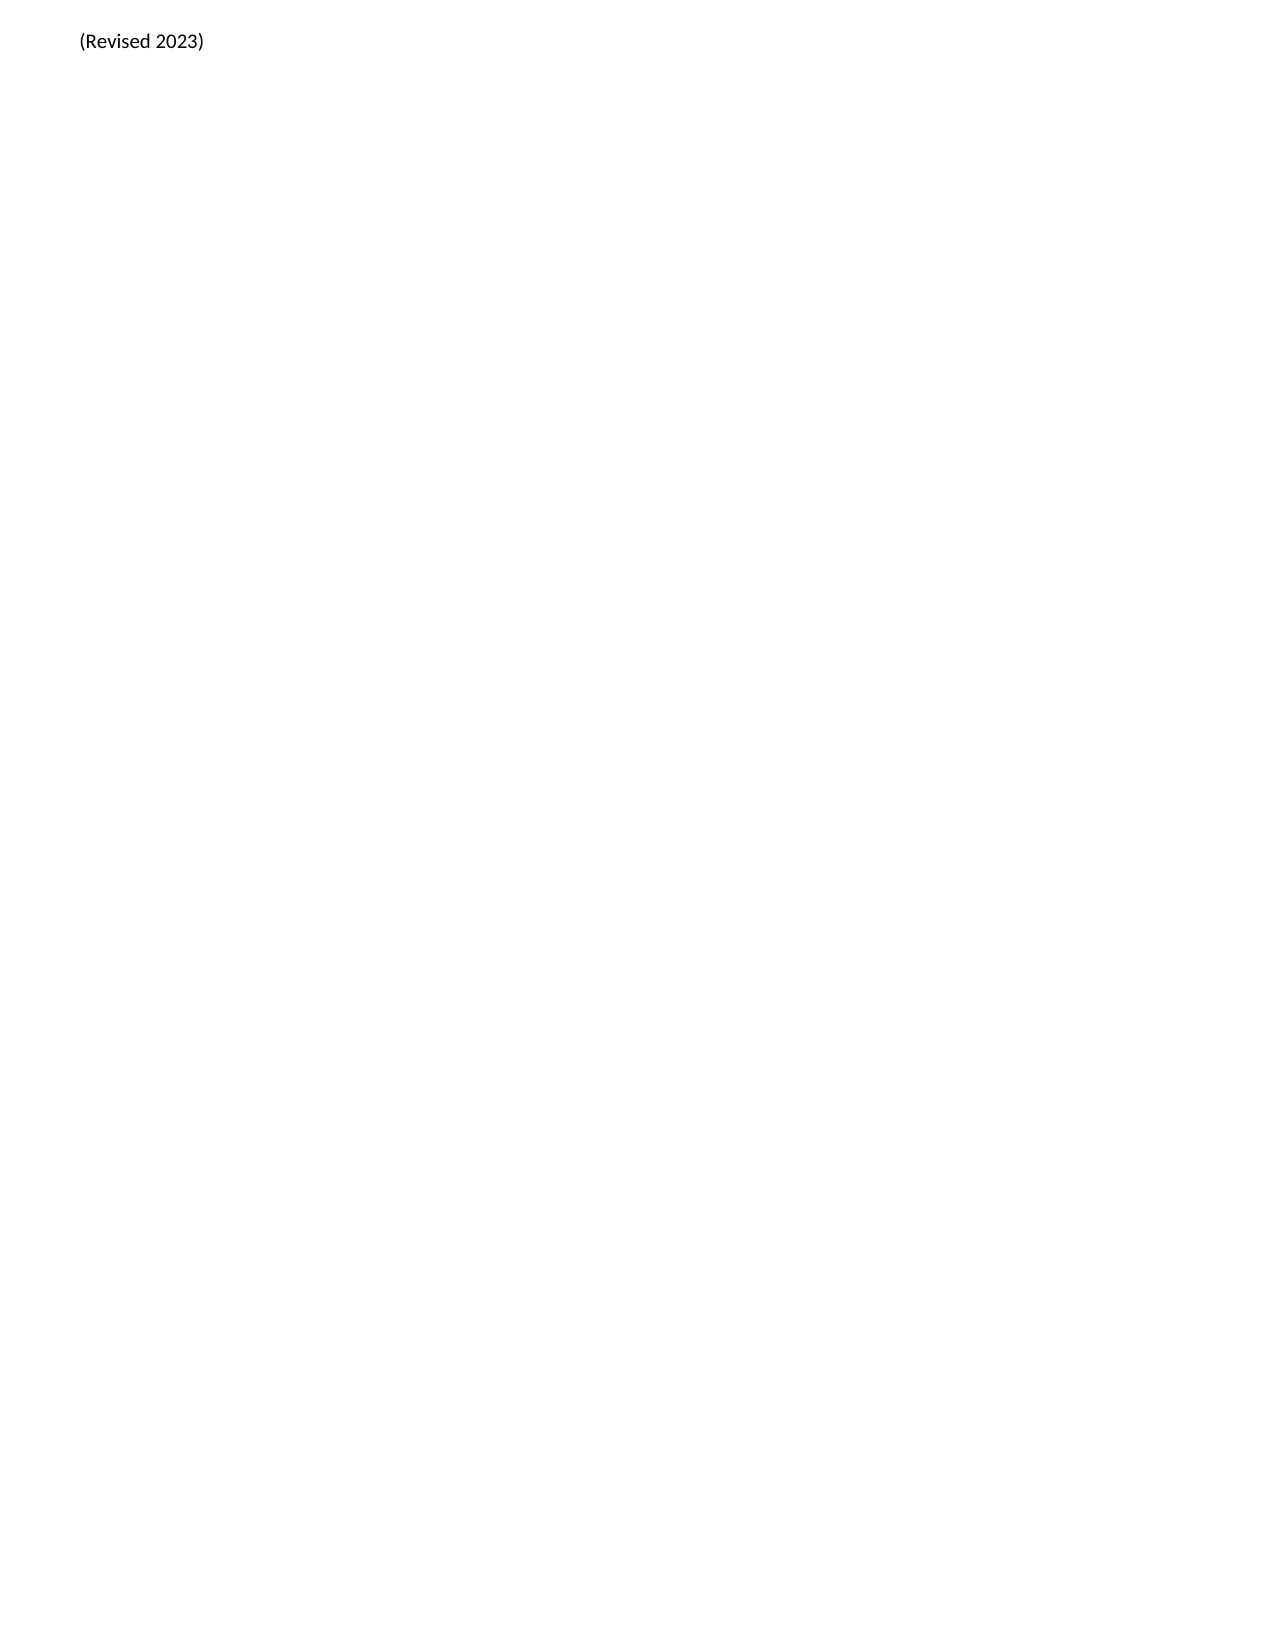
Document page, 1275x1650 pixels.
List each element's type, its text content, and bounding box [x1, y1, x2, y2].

text (Revised 2023) [79, 29, 1108, 53]
